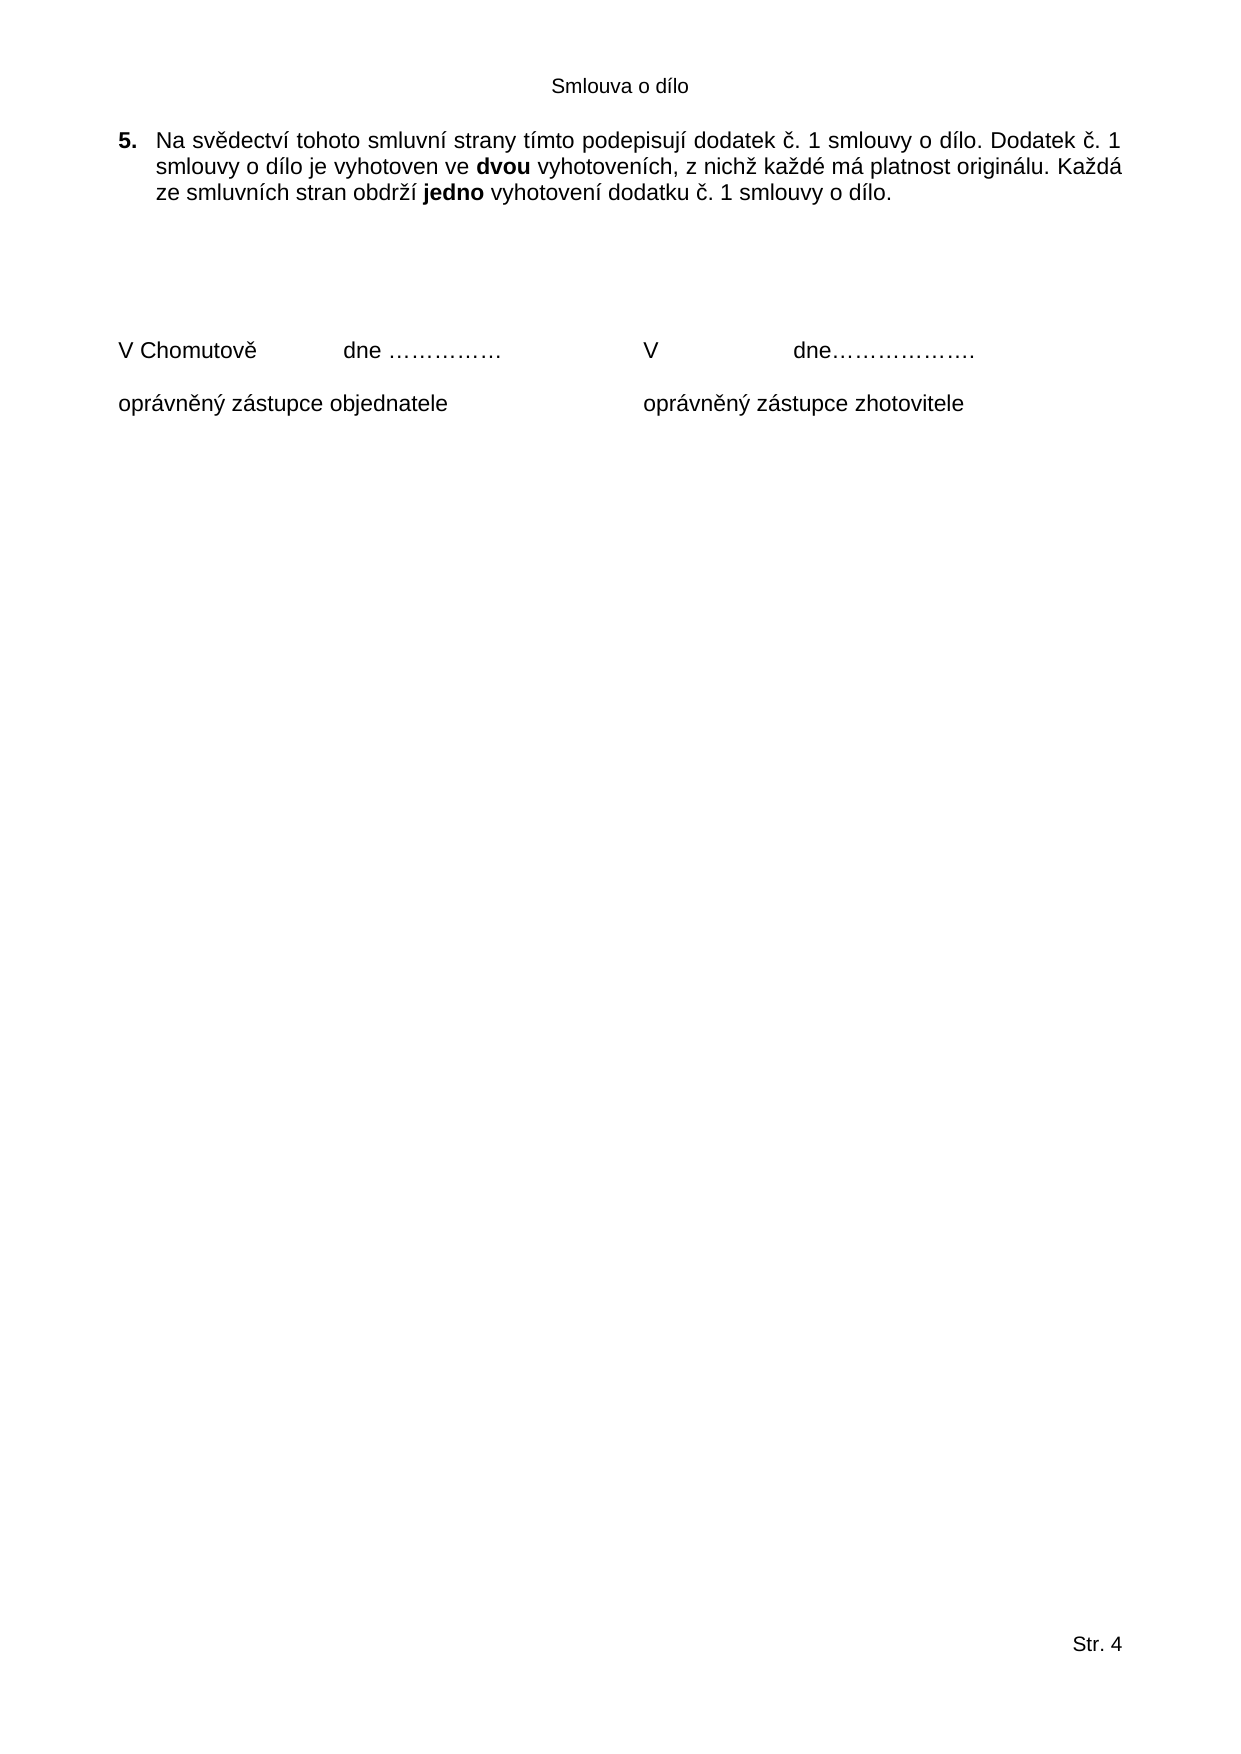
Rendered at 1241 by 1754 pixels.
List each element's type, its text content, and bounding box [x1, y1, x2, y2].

text V Chomutově dne …………… V dne………………. [118, 337, 1122, 364]
list Na svědectví tohoto smluvní strany tímto podepisují dodatek č. 1 smlouvy o dílo. Dodatek č. 1 smlouvy o dílo je vyhotoven ve dvou vyhotoveních, z nichž každé má platnost originálu. Každá ze smluvních stran obdrží jedno vyhotovení dodatku č. 1 smlouvy o dílo. [118, 127, 1122, 206]
text oprávněný zástupce objednatele oprávněný zástupce zhotovitele [118, 390, 1122, 416]
